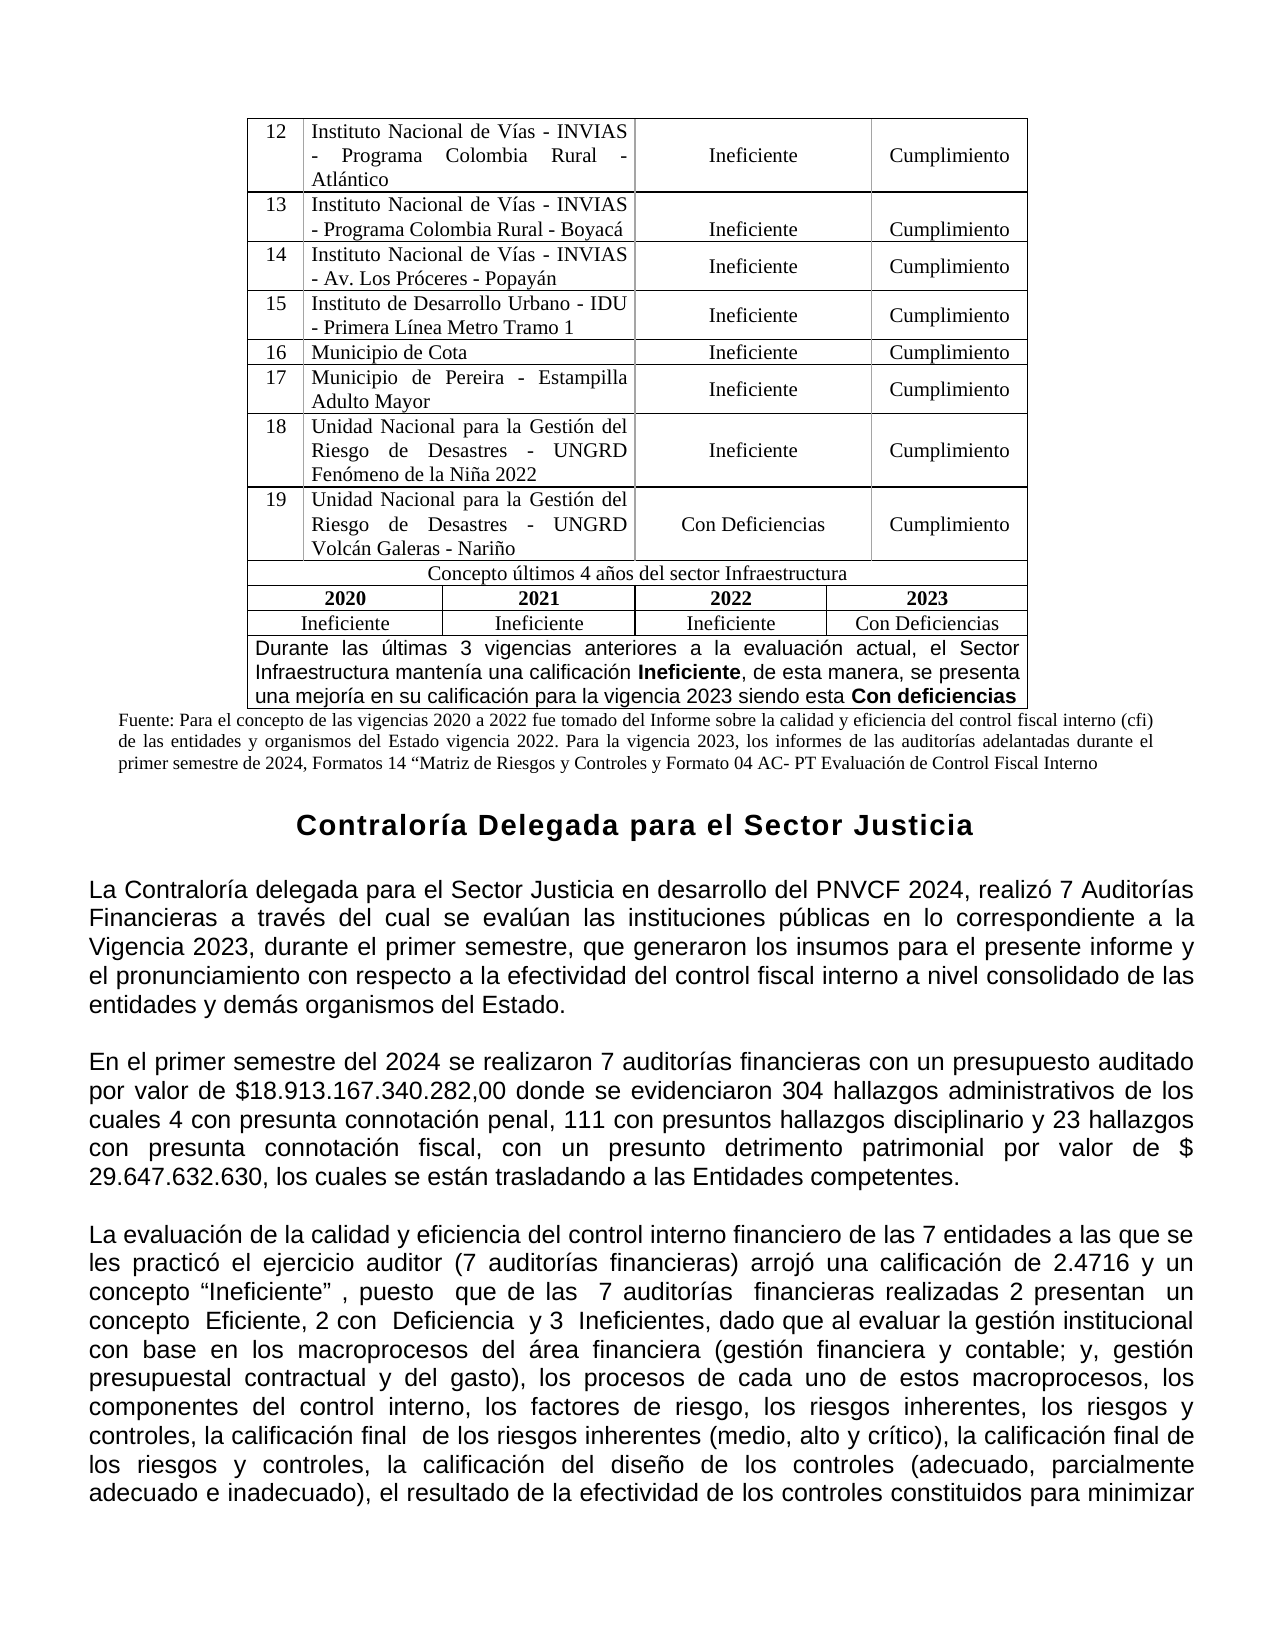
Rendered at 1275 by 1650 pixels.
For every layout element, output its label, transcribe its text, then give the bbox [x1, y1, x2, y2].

table_cell Cumplimiento [872, 340, 1027, 364]
table_cell 14 [248, 242, 303, 290]
table_cell Instituto Nacional de Vías - INVIAS - Programa Colombia Rural - Boyacá [304, 193, 634, 241]
table_cell Ineficiente [248, 611, 442, 635]
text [88, 1220, 1196, 1507]
table_cell Ineficiente [636, 119, 871, 191]
text La Contraloría delegada para el Sector Justicia en desarrollo del PNVCF 2024, realizó 7 Auditorías Financieras a través del cual se evalúan las instituciones públicas en lo correspondiente a la Vigencia 2023, durante el primer semestre, que generaron los insumos para el presente informe y el pronunciamiento con respecto a la efectividad del control fiscal interno a nivel consolidado de las entidades y demás organismos del Estado. [88, 875, 1196, 1018]
table_cell Ineficiente [636, 611, 826, 635]
table_cell Cumplimiento [872, 193, 1027, 241]
table_cell Instituto Nacional de Vías - INVIAS - Av. Los Próceres - Popayán [304, 242, 634, 290]
table_cell Cumplimiento [872, 119, 1027, 191]
table_cell Cumplimiento [872, 242, 1027, 290]
table_cell Con Deficiencias [636, 488, 871, 559]
text En el primer semestre del 2024 se realizaron 7 auditorías financieras con un presupuesto auditado por valor de $18.913.167.340.282,00 donde se evidenciaron 304 hallazgos administrativos de los cuales 4 con presunta connotación penal, 111 con presuntos hallazgos disciplinario y 23 hallazgos con presunta connotación fiscal, con un presunto detrimento patrimonial por valor de $ 29.647.632.630, los cuales se están trasladando a las Entidades competentes. [88, 1047, 1196, 1191]
table_cell Unidad Nacional para la Gestión del Riesgo de Desastres - UNGRD Volcán Galeras - Nariño [304, 488, 634, 559]
table_cell Instituto Nacional de Vías - INVIAS - Programa Colombia Rural - Atlántico [304, 119, 634, 191]
table_cell Ineficiente [636, 414, 871, 486]
text Fuente: Para el concepto de las vigencias 2020 a 2022 fue tomado del Informe sobre la calidad y eficiencia del control fiscal interno (cfi) de las entidades y organismos del Estado vigencia 2022. Para la vigencia 2023, los informes de las auditorías adelantadas durante el primer semestre de 2024, Formatos 14 “Matriz de Riesgos y Controles y Formato 04 AC- PT Evaluación de Control Fiscal Interno [118, 709, 1157, 773]
table_cell 17 [248, 365, 303, 413]
table_cell Con Deficiencias [827, 611, 1027, 635]
table_cell Ineficiente [636, 193, 871, 241]
table_cell 16 [248, 340, 303, 364]
table_cell 2022 [636, 586, 826, 610]
table_cell 13 [248, 193, 303, 241]
table_cell Municipio de Cota [304, 340, 634, 364]
table_cell Ineficiente [443, 611, 634, 635]
subtitle Contraloría Delegada para el Sector Justicia [88, 808, 1181, 841]
table_cell Concepto últimos 4 años del sector Infraestructura [248, 561, 1027, 585]
table_cell 2023 [827, 586, 1027, 610]
table_cell Cumplimiento [872, 291, 1027, 339]
table_cell 12 [248, 119, 303, 191]
table_cell Cumplimiento [872, 414, 1027, 486]
table_cell Ineficiente [636, 365, 871, 413]
table_cell Unidad Nacional para la Gestión del Riesgo de Desastres - UNGRD Fenómeno de la Niña 2022 [304, 414, 634, 486]
table_cell Instituto de Desarrollo Urbano - IDU - Primera Línea Metro Tramo 1 [304, 291, 634, 339]
table_cell Municipio de Pereira - Estampilla Adulto Mayor [304, 365, 634, 413]
table_cell Ineficiente [636, 340, 871, 364]
table_cell Ineficiente [636, 291, 871, 339]
table_cell 2020 [248, 586, 442, 610]
table_cell 18 [248, 414, 303, 486]
table_cell Cumplimiento [872, 365, 1027, 413]
table_cell Durante las últimas 3 vigencias anteriores a la evaluación actual, el Sector Infraestructura mantenía una calificación Ineficiente, de esta manera, se presenta una mejoría en su calificación para la vigencia 2023 siendo esta Con deficiencias [248, 636, 1027, 708]
table_cell 2021 [443, 586, 634, 610]
table_cell Ineficiente [636, 242, 871, 290]
table_cell 19 [248, 488, 303, 559]
table_cell 15 [248, 291, 303, 339]
table_cell Cumplimiento [872, 488, 1027, 559]
